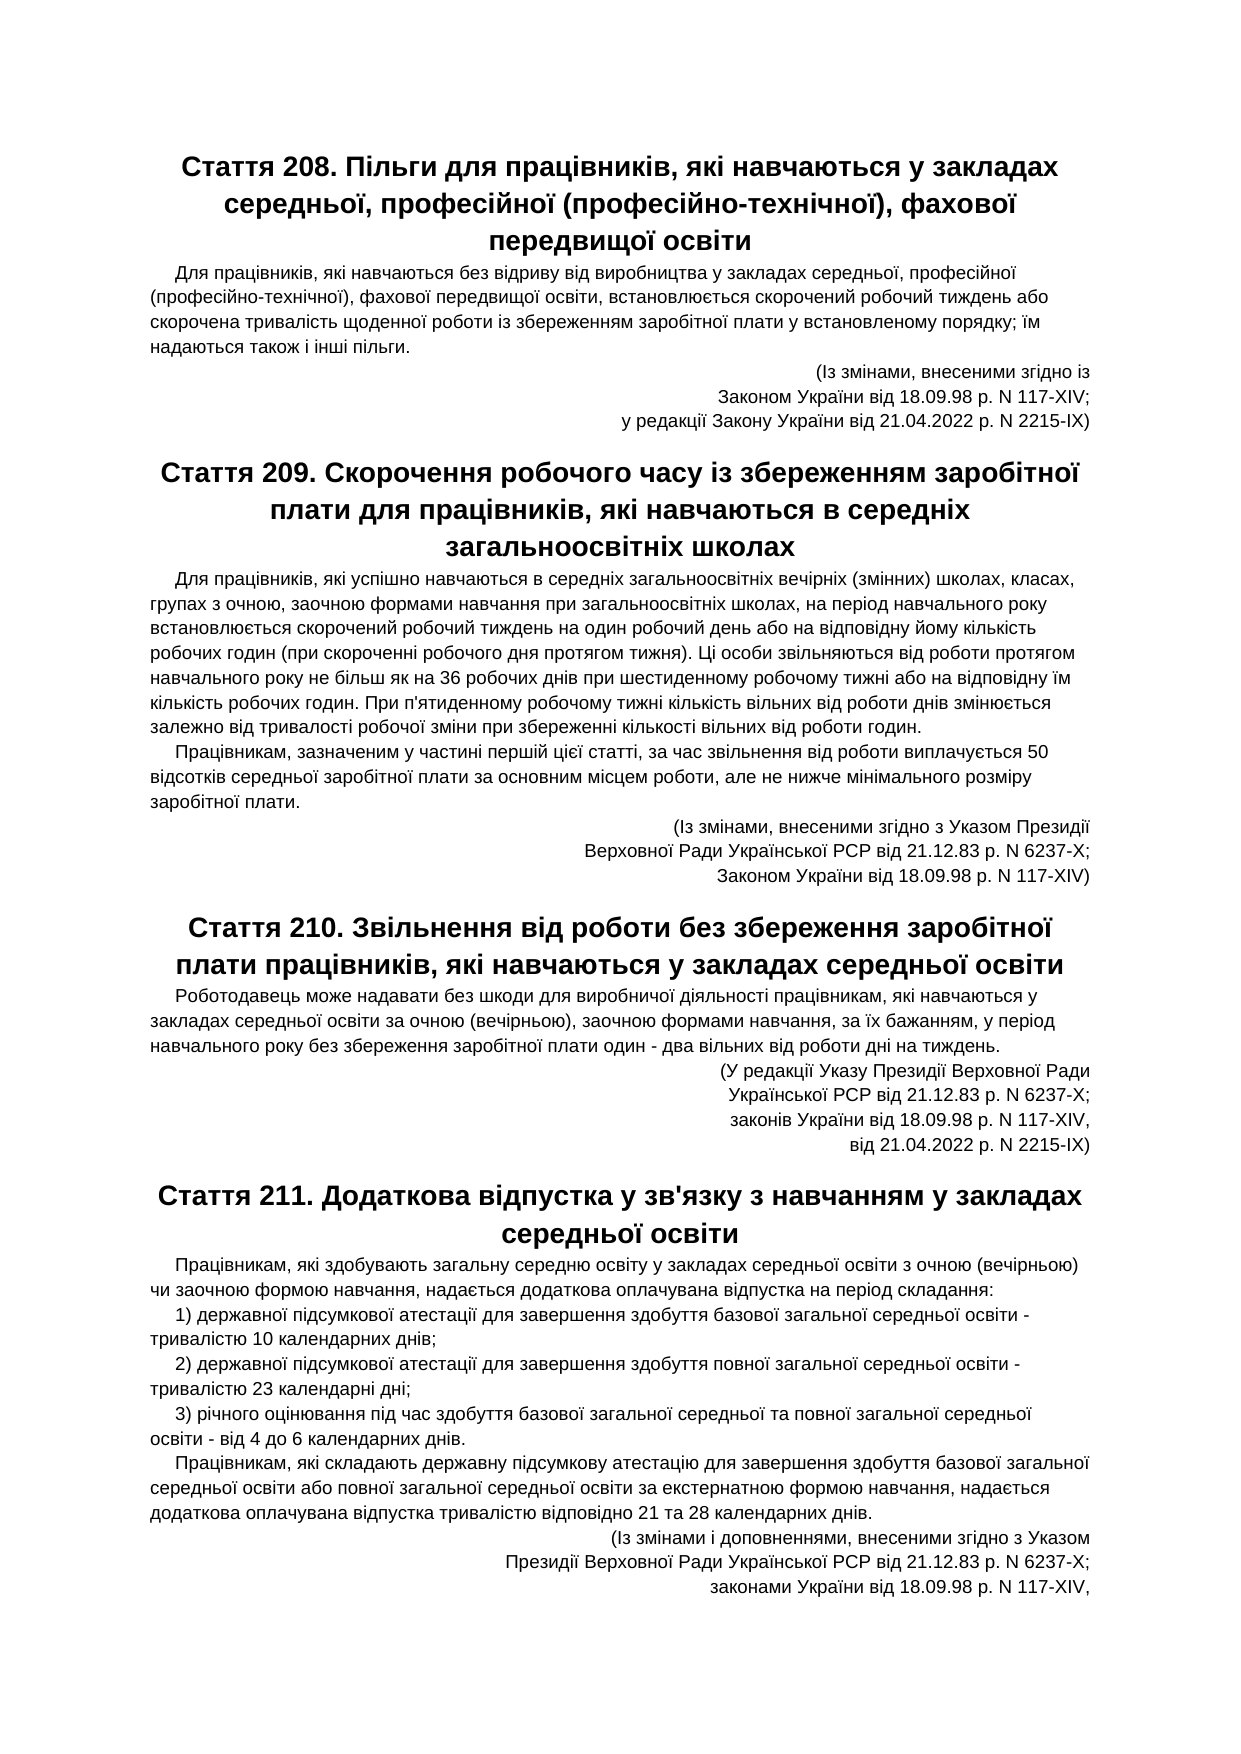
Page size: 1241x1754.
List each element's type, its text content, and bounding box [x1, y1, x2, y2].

text Роботодавець може надавати без шкоди для виробничої діяльності працівникам, які навчаються у закладах середньої освіти за очною (вечірньою), заочною формами навчання, за їх бажанням, у період навчального року без збереження заробітної плати один - два вільних від роботи дні на тиждень. [150, 985, 1090, 1056]
subtitle Стаття 209. Скорочення робочого часу із збереженням заробітної плати для працівників, які навчаються в середніх загальноосвітніх школах [150, 456, 1090, 563]
text Працівникам, які здобувають загальну середню освіту у закладах середньої освіти з очною (вечірньою) чи заочною формою навчання, надається додаткова оплачувана відпустка на період складання: [150, 1254, 1090, 1300]
text (У редакції Указу Президії Верховної Ради Української РСР від 21.12.83 р. N 6237-X; законів України від 18.09.98 р. N 117-XIV, від 21.04.2022 р. N 2215-IX) [150, 1059, 1090, 1155]
subtitle Стаття 208. Пільги для працівників, які навчаються у закладах середньої, професійної (професійно-технічної), фахової передвищої освіти [150, 150, 1090, 257]
text (Із змінами, внесеними згідно із Законом України від 18.09.98 р. N 117-XIV; у редакції Закону України від 21.04.2022 р. N 2215-IX) [150, 361, 1090, 432]
text Працівникам, які складають державну підсумкову атестацію для завершення здобуття базової загальної середньої освіти або повної загальної середньої освіти за екстернатною формою навчання, надається додаткова оплачувана відпустка тривалістю відповідно 21 та 28 календарних днів. [150, 1452, 1090, 1523]
text (Із змінами, внесеними згідно з Указом Президії Верховної Ради Української РСР від 21.12.83 р. N 6237-X; Законом України від 18.09.98 р. N 117-XIV) [150, 815, 1090, 887]
text Працівникам, зазначеним у частині першій цієї статті, за час звільнення від роботи виплачується 50 відсотків середньої заробітної плати за основним місцем роботи, але не нижче мінімального розміру заробітної плати. [150, 741, 1090, 812]
text 2) державної підсумкової атестації для завершення здобуття повної загальної середньої освіти - тривалістю 23 календарні дні; [150, 1353, 1090, 1399]
subtitle Стаття 210. Звільнення від роботи без збереження заробітної плати працівників, які навчаються у закладах середньої освіти [150, 911, 1090, 980]
text Для працівників, які успішно навчаються в середніх загальноосвітніх вечірніх (змінних) школах, класах, групах з очною, заочною формами навчання при загальноосвітніх школах, на період навчального року встановлюється скорочений робочий тиждень на один робочий день або на відповідну йому кількість робочих годин (при скороченні робочого дня протягом тижня). Ці особи звільняються від роботи протягом навчального року не більш як на 36 робочих днів при шестиденному робочому тижні або на відповідну їм кількість робочих годин. При п'ятиденному робочому тижні кількість вільних від роботи днів змінюється залежно від тривалості робочої зміни при збереженні кількості вільних від роботи годин. [150, 567, 1090, 738]
text 3) річного оцінювання під час здобуття базової загальної середньої та повної загальної середньої освіти - від 4 до 6 календарних днів. [150, 1402, 1090, 1449]
text Для працівників, які навчаються без відриву від виробництва у закладах середньої, професійної (професійно-технічної), фахової передвищої освіти, встановлюється скорочений робочий тиждень або скорочена тривалість щоденної роботи із збереженням заробітної плати у встановленому порядку; їм надаються також і інші пільги. [150, 262, 1090, 357]
subtitle Стаття 211. Додаткова відпустка у зв'язку з навчанням у закладах середньої освіти [150, 1179, 1090, 1249]
text 1) державної підсумкової атестації для завершення здобуття базової загальної середньої освіти - тривалістю 10 календарних днів; [150, 1303, 1090, 1350]
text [150, 1526, 1090, 1598]
